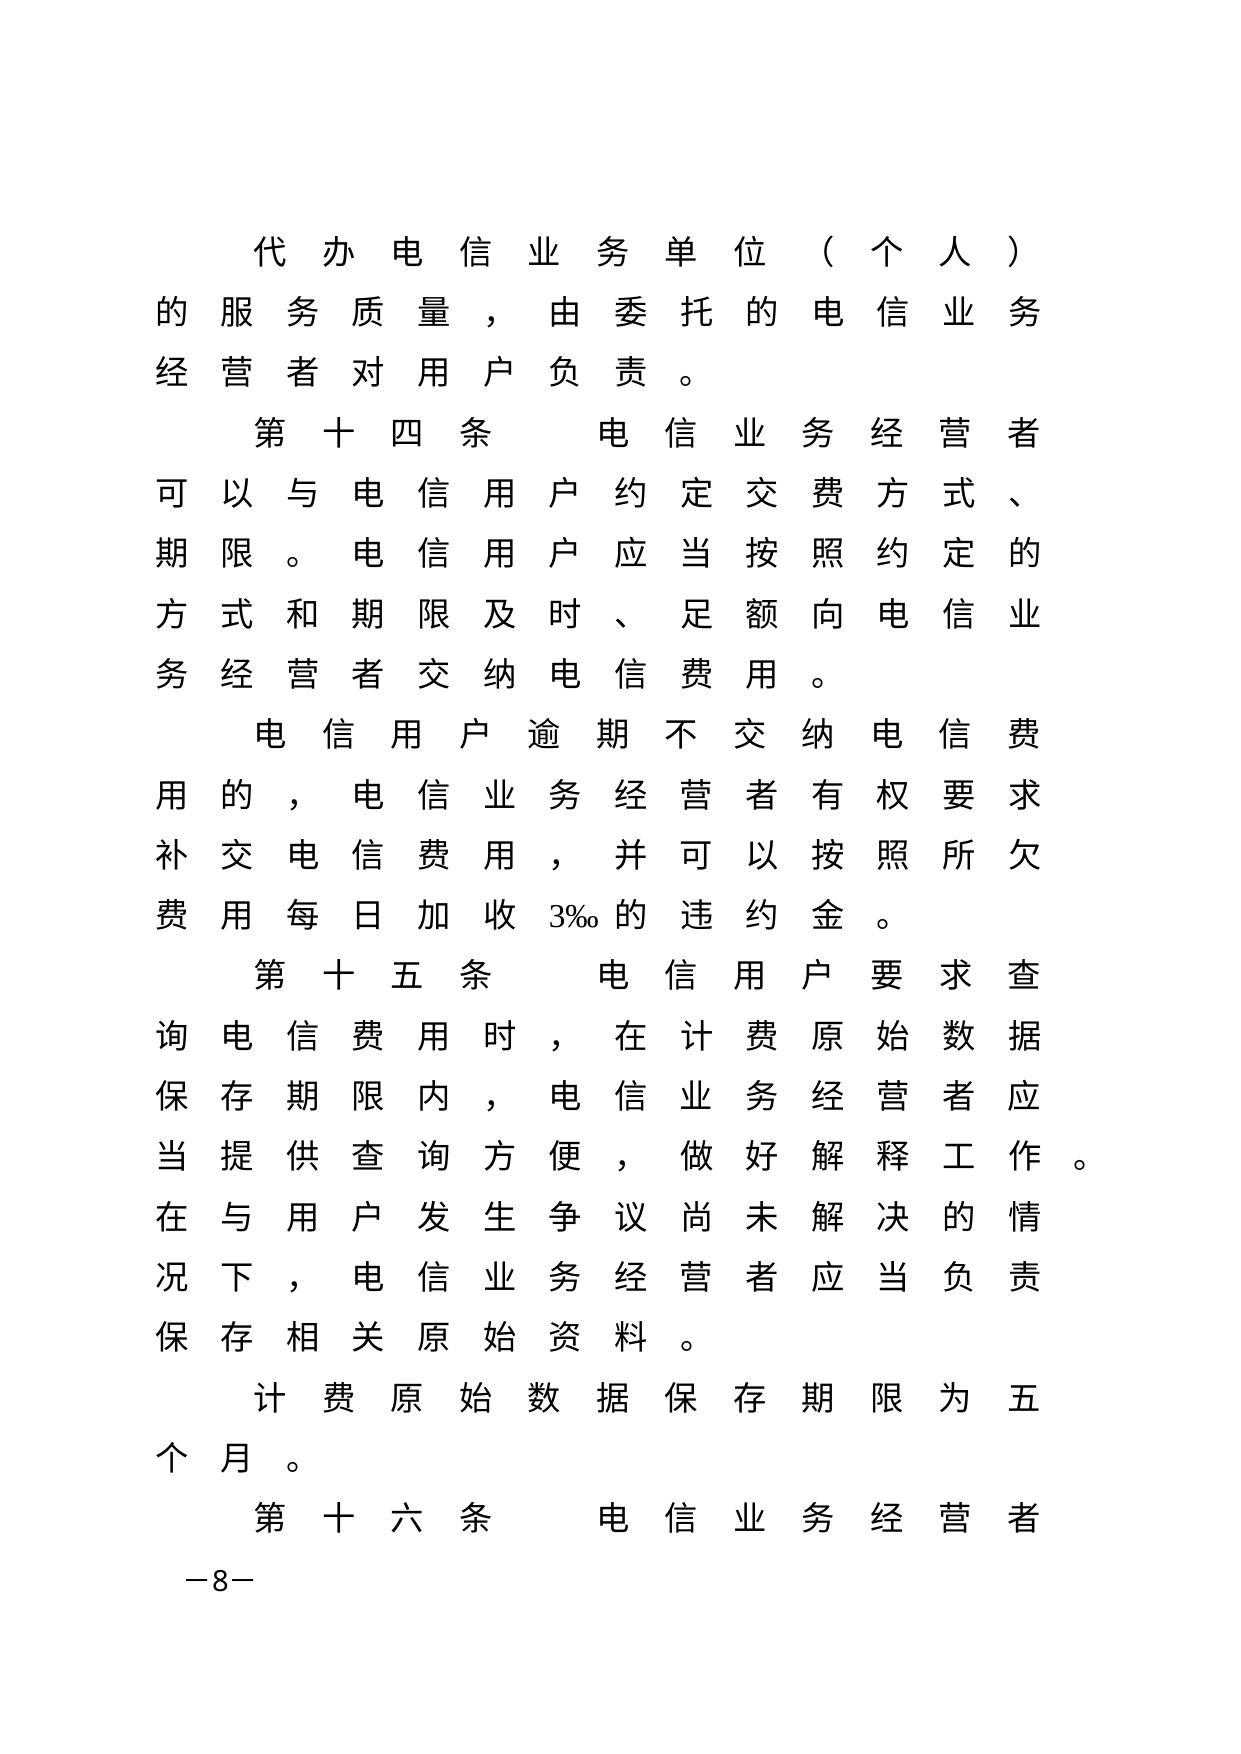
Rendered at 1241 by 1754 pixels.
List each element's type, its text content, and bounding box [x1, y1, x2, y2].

text 第十六条 电信业务经营者因网络维修、改造和建设等原因，影响或者可能造成中断正常电信服务的，必须提前十五日告知用户，并向省电信管理机构报告。 [155, 1486, 1073, 1546]
text 代办电信业务单位（个人）的服务质量，由委托的电信业务经营者对用户负责。 [155, 219, 1073, 400]
text 第十四条 电信业务经营者可以与电信用户约定交费方式、期限。电信用户应当按照约定的方式和期限及时、足额向电信业务经营者交纳电信费用。 [155, 400, 1073, 702]
text 第十五条 电信用户要求查询电信费用时，在计费原始数据保存期限内，电信业务经营者应当提供查询方便，做好解释工作。在与用户发生争议尚未解决的情况下，电信业务经营者应当负责保存相关原始资料。 [155, 943, 1073, 1365]
text 计费原始数据保存期限为五个月。 [155, 1365, 1073, 1486]
text 电信用户逾期不交纳电信费用的，电信业务经营者有权要求补交电信费用，并可以按照所欠费用每日加收3‰的违约金。 [155, 702, 1073, 943]
